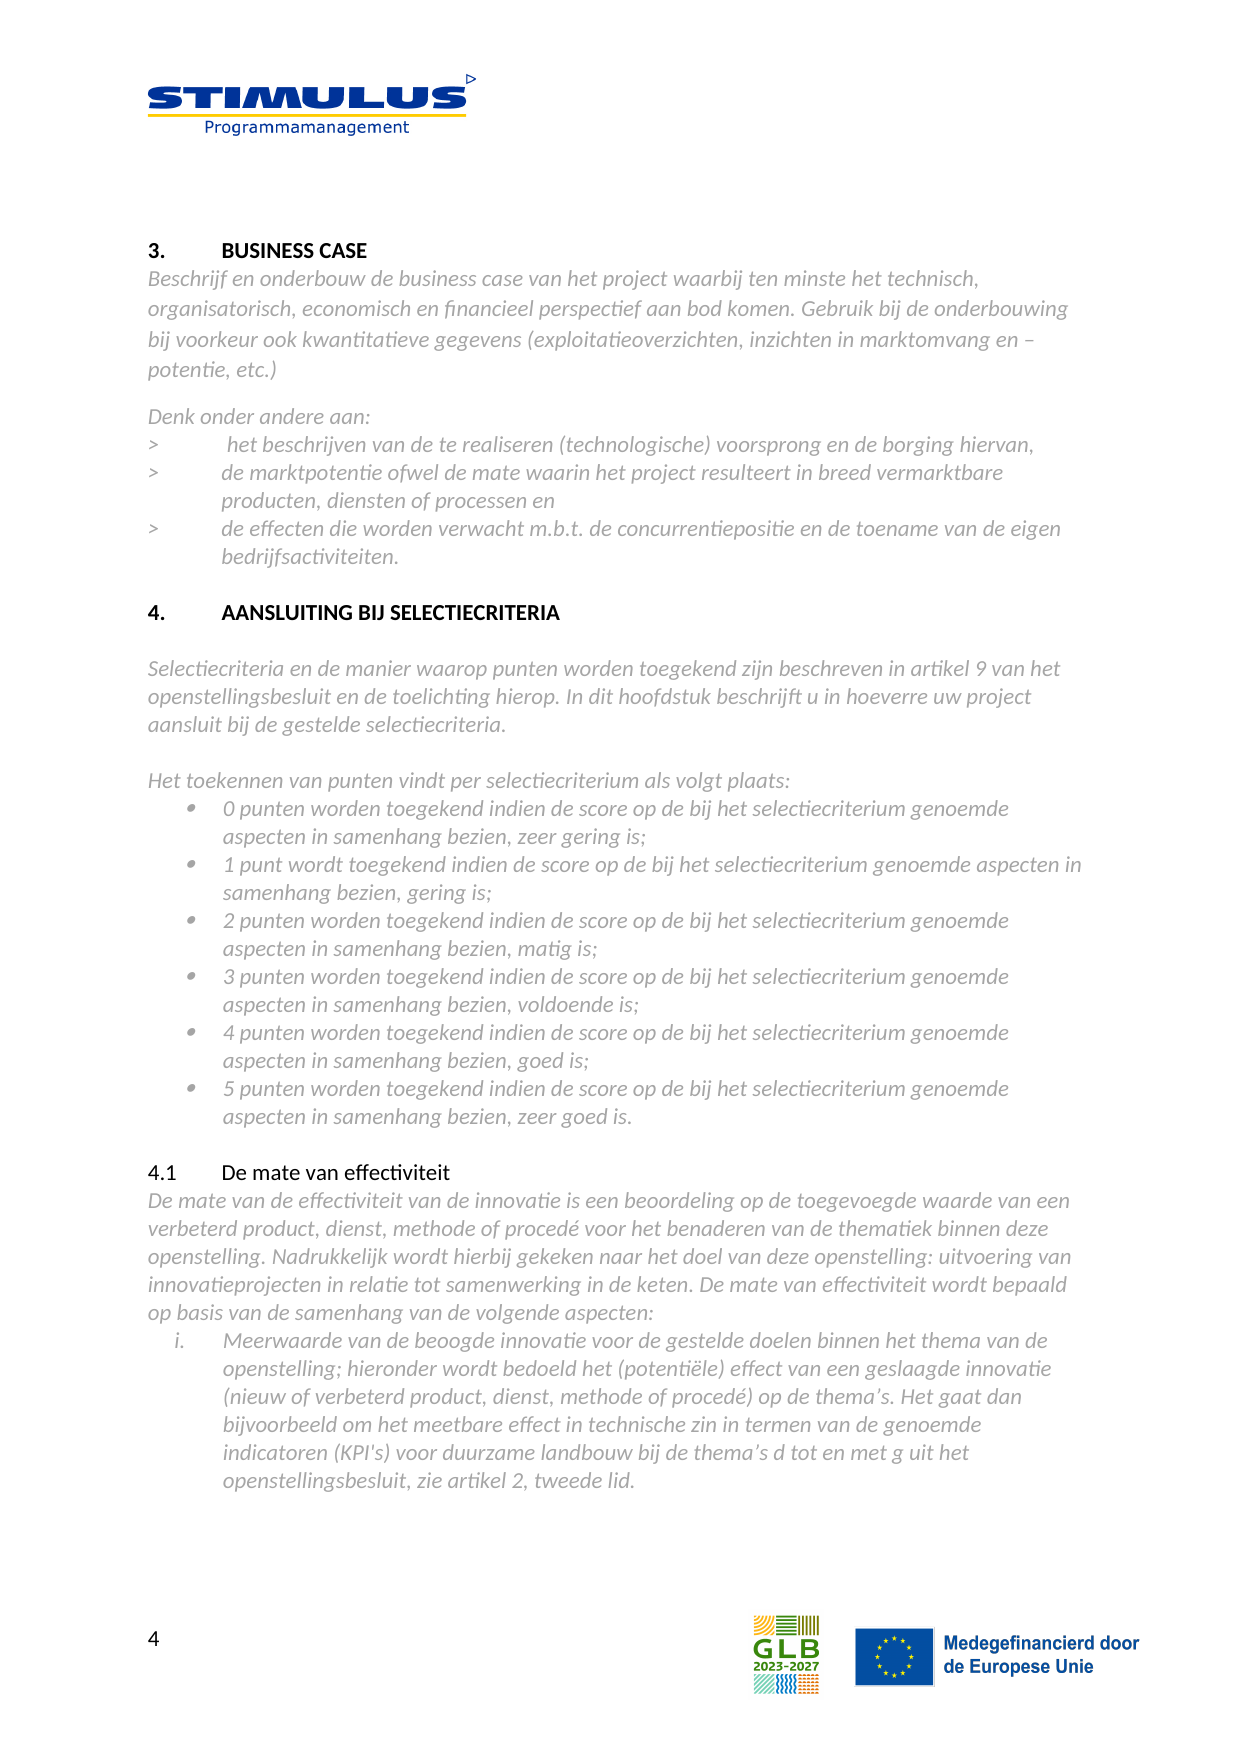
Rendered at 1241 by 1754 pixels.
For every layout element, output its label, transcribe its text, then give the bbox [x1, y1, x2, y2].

text De mate van de effectiviteit van de innovatie is een beoordeling op de toegevoegde waarde van een verbeterd product, dienst, methode of procedé voor het benaderen van de thematiek binnen deze openstelling. Nadrukkelijk wordt hierbij gekeken naar het doel van deze openstelling: uitvoering van innovatieprojecten in relatie tot samenwerking in de keten. De mate van effectiviteit wordt bepaald op basis van de samenhang van de volgende aspecten: [148, 1186, 1092, 1326]
text Beschrijf en onderbouw de business case van het project waarbij ten minste het technisch, organisatorisch, economisch en financieel perspectief aan bod komen. Gebruik bij de onderbouwing bij voorkeur ook kwantitatieve gegevens (exploitatieoverzichten, inzichten in marktomvang en –potentie, etc.) [148, 264, 1092, 383]
list Meerwaarde van de beoogde innovatie voor de gestelde doelen binnen het thema van de openstelling; hieronder wordt bedoeld het (potentiële) effect van een geslaagde innovatie (nieuw of verbeterd product, dienst, methode of procedé) op de thema’s. Het gaat dan bijvoorbeeld om het meetbare effect in technische zin in termen van de genoemde indicatoren (KPI's) voor duurzame landbouw bij de thema’s d tot en met g uit het openstellingsbesluit, zie artikel 2, tweede lid. [185, 1326, 1092, 1494]
picture [852, 1625, 1179, 1689]
text Denk onder andere aan: [148, 402, 1092, 430]
text Het toekennen van punten vindt per selectiecriterium als volgt plaats: [148, 766, 1092, 794]
list 4 punten worden toegekend indien de score op de bij het selectiecriterium genoemde aspecten in samenhang bezien, goed is; [185, 1018, 1092, 1074]
text > de marktpotentie ofwel de mate waarin het project resulteert in breed vermarktbare producten, diensten of processen en [148, 458, 1092, 514]
list 1 punt wordt toegekend indien de score op de bij het selectiecriterium genoemde aspecten in samenhang bezien, gering is; [185, 850, 1092, 906]
list 3 punten worden toegekend indien de score op de bij het selectiecriterium genoemde aspecten in samenhang bezien, voldoende is; [185, 962, 1092, 1018]
text 3. BUSINESS CASE [148, 236, 1092, 264]
text Selectiecriteria en de manier waarop punten worden toegekend zijn beschreven in artikel 9 van het openstellingsbesluit en de toelichting hierop. In dit hoofdstuk beschrijft u in hoeverre uw project aansluit bij de gestelde selectiecriteria. [148, 654, 1092, 738]
picture [747, 1609, 825, 1700]
text 4.1 De mate van effectiviteit [148, 1158, 1092, 1186]
text > de effecten die worden verwacht m.b.t. de concurrentiepositie en de toename van de eigen bedrijfsactiviteiten. [148, 514, 1092, 570]
text 4. AANSLUITING BIJ SELECTIECRITERIA [148, 598, 1092, 626]
list 0 punten worden toegekend indien de score op de bij het selectiecriterium genoemde aspecten in samenhang bezien, zeer gering is; [185, 794, 1092, 850]
list 2 punten worden toegekend indien de score op de bij het selectiecriterium genoemde aspecten in samenhang bezien, matig is; [185, 906, 1092, 962]
list 5 punten worden toegekend indien de score op de bij het selectiecriterium genoemde aspecten in samenhang bezien, zeer goed is. [185, 1074, 1092, 1130]
picture [147, 73, 477, 136]
text > het beschrijven van de te realiseren (technologische) voorsprong en de borging hiervan, [148, 430, 1092, 458]
